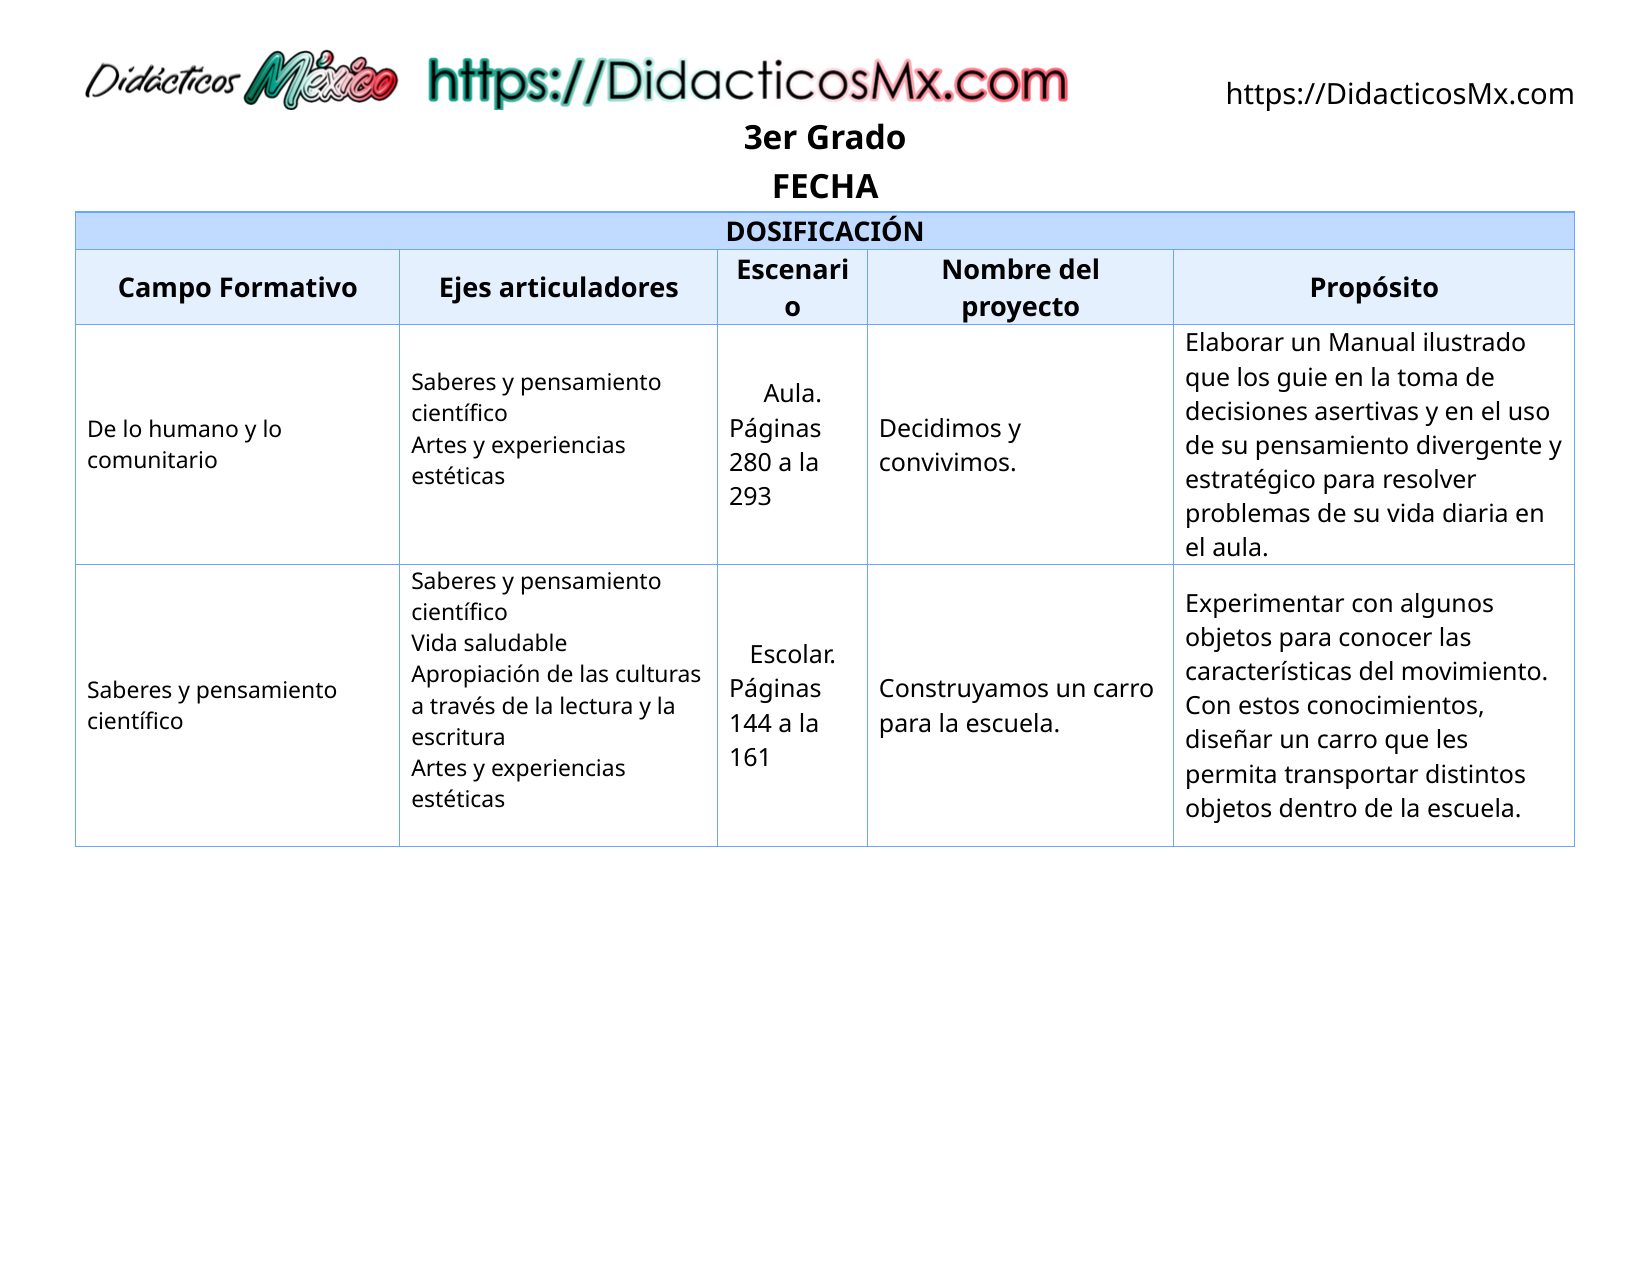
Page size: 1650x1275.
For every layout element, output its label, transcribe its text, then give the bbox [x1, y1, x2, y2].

table_cell Decidimos y convivimos. [868, 325, 1173, 563]
table_cell Campo Formativo [76, 250, 399, 324]
table_cell Nombre del proyecto [868, 250, 1173, 324]
table_cell Propósito [1174, 250, 1574, 324]
table_cell Saberes y pensamiento científico [76, 565, 399, 846]
table_header DOSIFICACIÓN [76, 213, 1574, 249]
table_cell Aula. Páginas 280 a la 293 [718, 325, 867, 563]
table_cell Ejes articuladores [400, 250, 717, 324]
table_cell Saberes y pensamiento científico Vida saludable Apropiación de las culturas a través de la lectura y la escritura Artes y experiencias estéticas [400, 565, 717, 846]
table_cell De lo humano y lo comunitario [76, 325, 399, 563]
table_cell Escenario [718, 250, 867, 324]
table_cell Saberes y pensamiento científico Artes y experiencias estéticas [400, 325, 717, 563]
table_cell Experimentar con algunos objetos para conocer las características del movimiento. Con estos conocimientos, diseñar un carro que les permita transportar distintos objetos dentro de la escuela. [1174, 565, 1574, 846]
table_cell Construyamos un carro para la escuela. [868, 565, 1173, 846]
text 3er Grado [75, 113, 1575, 159]
table_cell Escolar. Páginas 144 a la 161 [718, 565, 867, 846]
text FECHA [75, 162, 1575, 208]
table_cell Elaborar un Manual ilustrado que los guie en la toma de decisiones asertivas y en el uso de su pensamiento divergente y estratégico para resolver problemas de su vida diaria en el aula. [1174, 325, 1574, 563]
picture [79, 46, 1075, 109]
